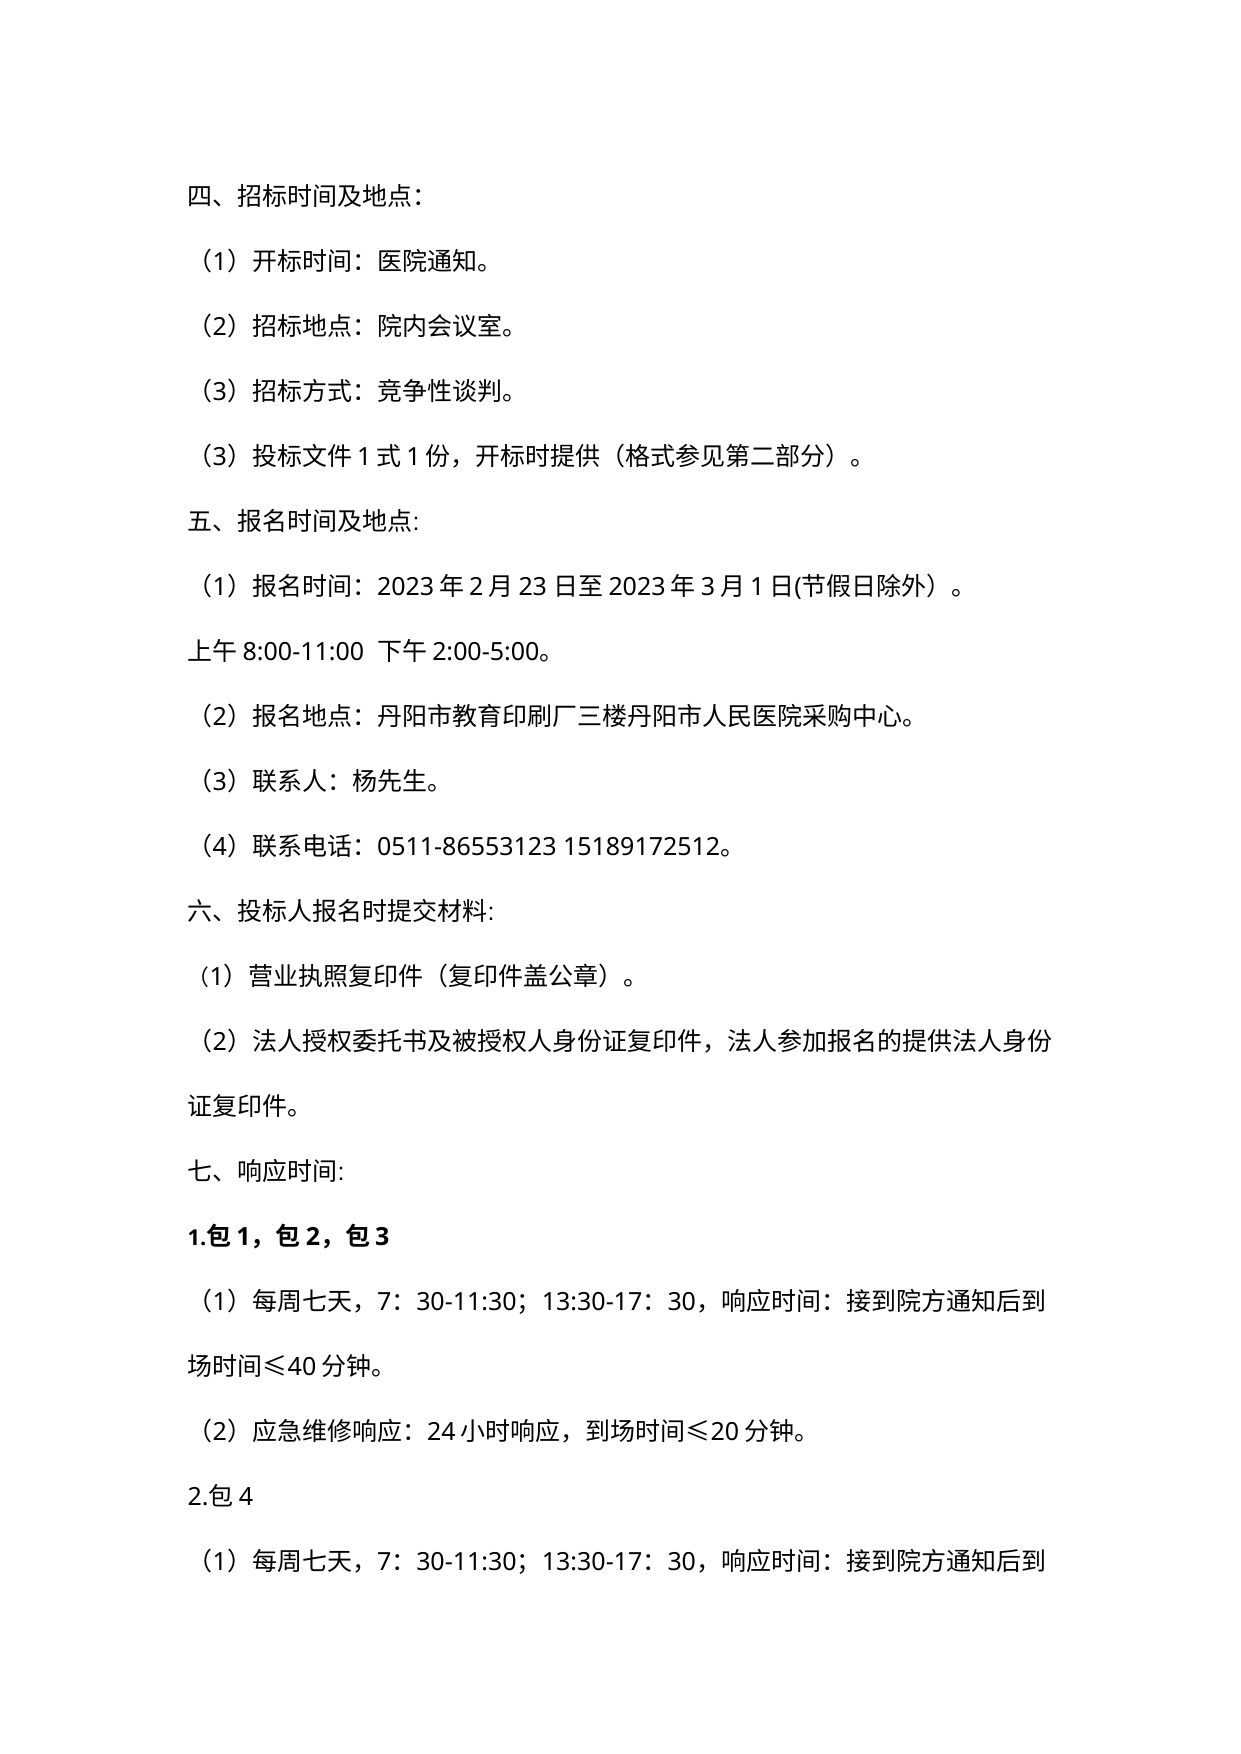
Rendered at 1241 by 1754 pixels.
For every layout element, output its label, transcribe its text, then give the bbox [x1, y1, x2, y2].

subtitle 五、报名时间及地点: [187, 487, 1053, 552]
text （3）联系人：杨先生。 [187, 747, 1055, 812]
text （2）招标地点：院内会议室。 [187, 292, 1055, 357]
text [187, 1527, 1055, 1592]
text （2）报名地点：丹阳市教育印刷厂三楼丹阳市人民医院采购中心。 [187, 682, 1055, 747]
text 1.包1，包2，包3 [187, 1202, 1053, 1267]
text （3）招标方式：竞争性谈判。 [187, 357, 1055, 422]
subtitle 四、招标时间及地点： [187, 162, 1053, 227]
text （1）每周七天，7：30-11:30；13:30-17：30，响应时间：接到院方通知后到场时间≤40分钟。 [187, 1267, 1055, 1397]
text （1）营业执照复印件（复印件盖公章）。 [187, 942, 1055, 1007]
text （1）报名时间：2023年2月23 日至2023年3月1日(节假日除外）。 [187, 552, 1055, 617]
subtitle 七、响应时间: [187, 1137, 1053, 1202]
text （2）法人授权委托书及被授权人身份证复印件，法人参加报名的提供法人身份证复印件。 [187, 1007, 1055, 1137]
subtitle 六、投标人报名时提交材料: [187, 877, 1053, 942]
text （3）投标文件1式1份，开标时提供（格式参见第二部分）。 [187, 422, 1055, 487]
text 2.包4 [187, 1462, 1053, 1527]
text 上午8:00-11:00 下午2:00-5:00。 [187, 617, 1055, 682]
text （2）应急维修响应：24小时响应，到场时间≤20分钟。 [187, 1397, 1055, 1462]
text （1）开标时间：医院通知。 [187, 227, 1055, 292]
text （4）联系电话：0511-86553123 15189172512。 [187, 812, 1055, 877]
